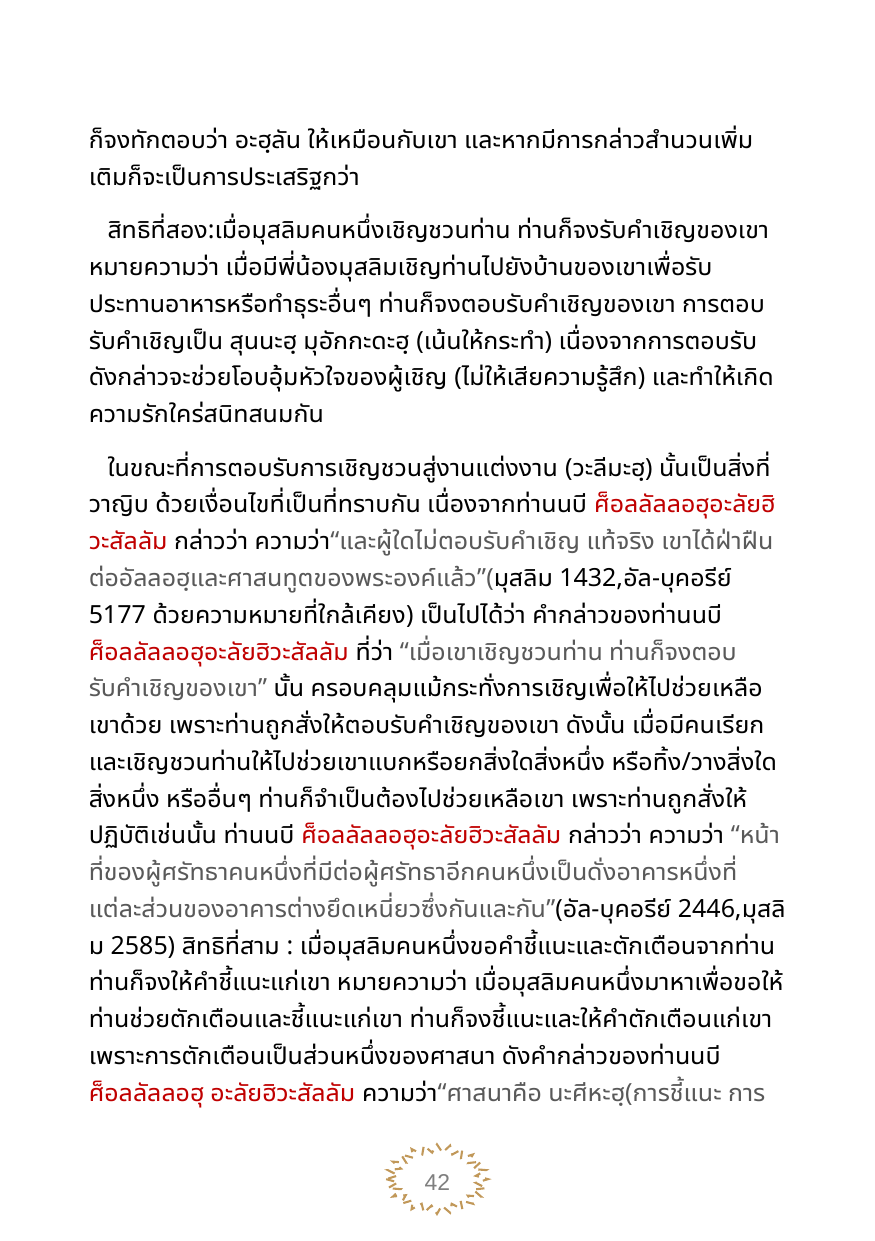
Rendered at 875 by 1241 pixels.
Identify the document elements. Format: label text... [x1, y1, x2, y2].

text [88, 122, 786, 193]
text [88, 449, 786, 1108]
text สิทธิที่สอง:เมื่อมุสลิมคนหนึ่งเชิญชวนท่าน ท่านก็จงรับคำเชิญของเขา หมายความว่า เมื่อมีพี่น้องมุสลิมเชิญท่านไปยังบ้านของเขาเพื่อรับประทานอาหารหรือทำธุระอื่นๆ ท่านก็จงตอบรับคำเชิญของเขา การตอบรับคำเชิญเป็น สุนนะฮฺ มุอักกะดะฮฺ (เน้นให้กระทำ) เนื่องจากการตอบรับดังกล่าวจะช่วยโอบอุ้มหัวใจของผู้เชิญ (ไม่ให้เสียความรู้สึก) และทำให้เกิดความรักใคร่สนิทสนมกัน [88, 212, 786, 430]
